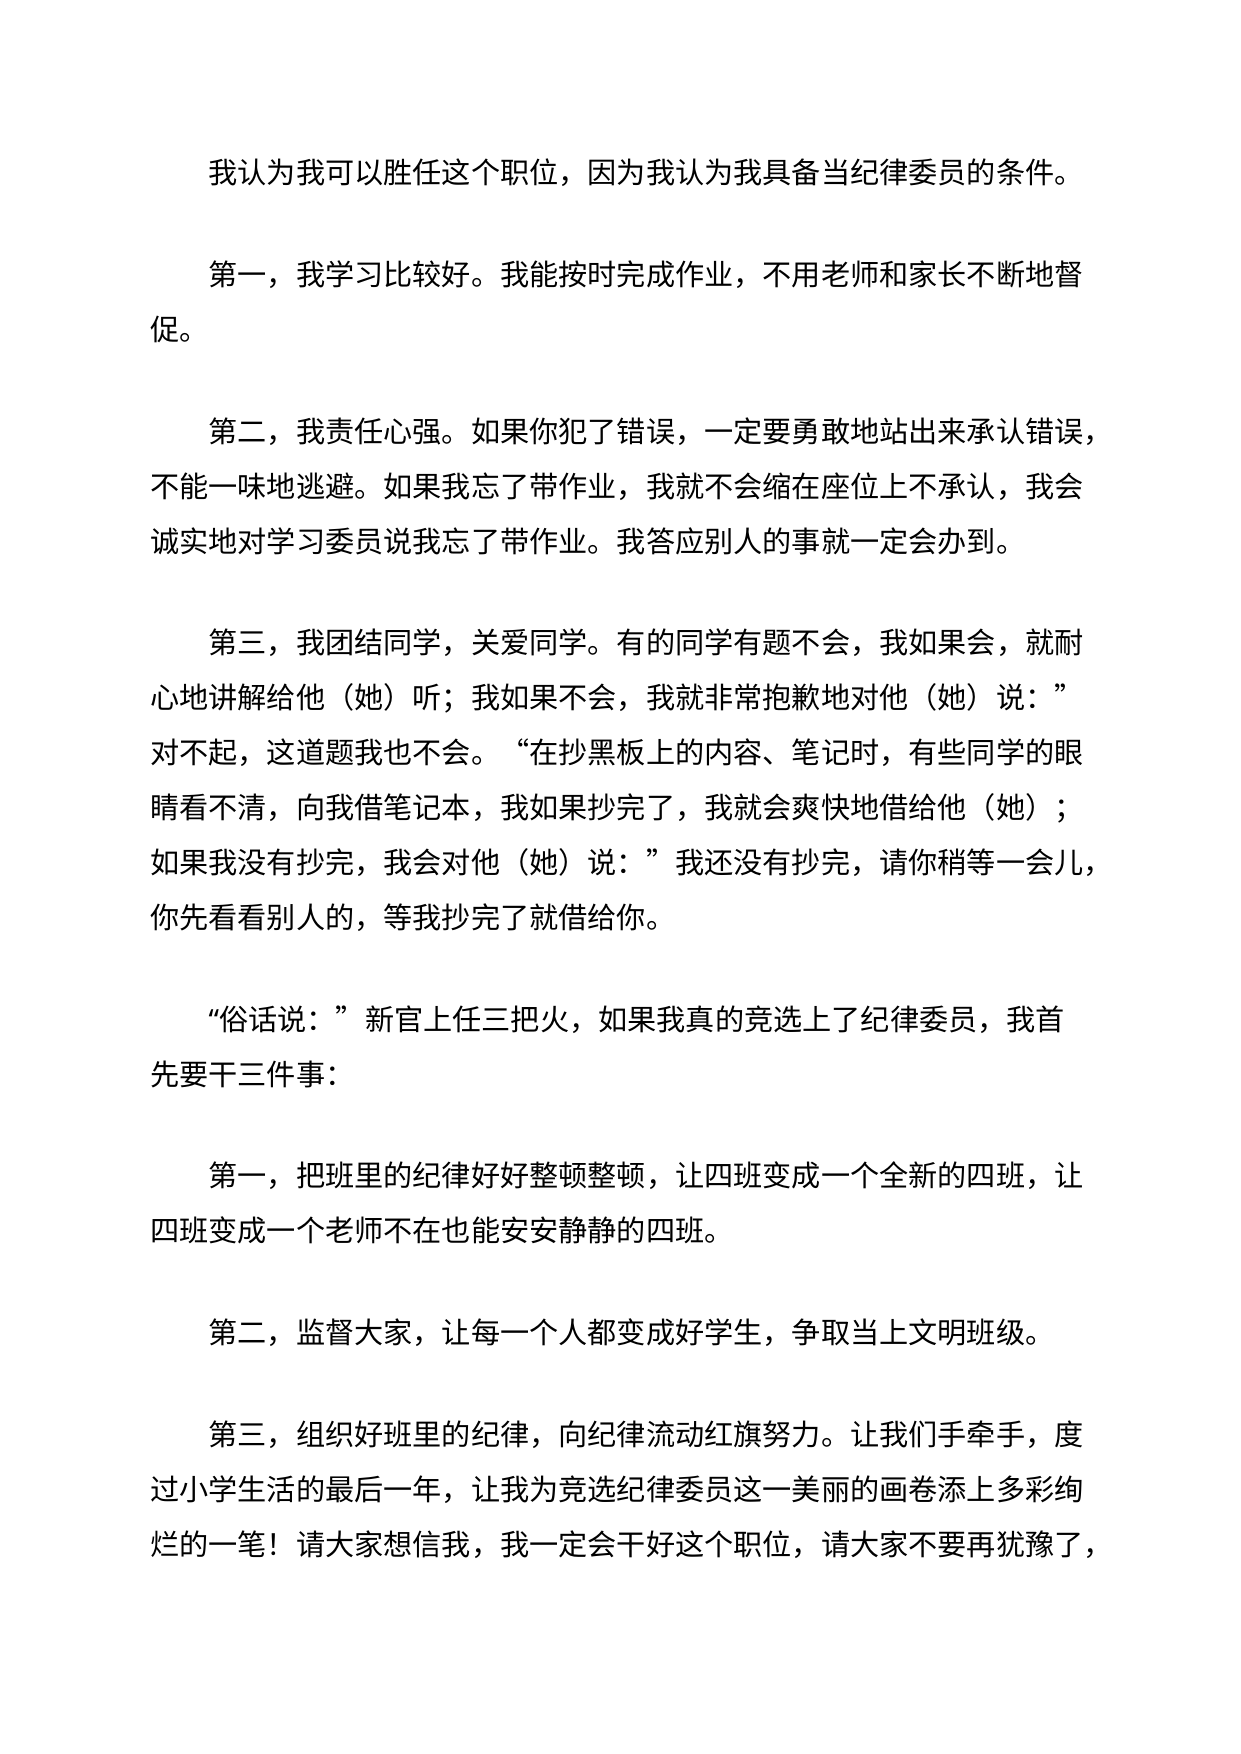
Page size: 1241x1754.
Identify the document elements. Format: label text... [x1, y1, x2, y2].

text 第三，我团结同学，关爱同学。有的同学有题不会，我如果会，就耐心地讲解给他（她）听；我如果不会，我就非常抱歉地对他（她）说：”对不起，这道题我也不会。“在抄黑板上的内容、笔记时，有些同学的眼睛看不清，向我借笔记本，我如果抄完了，我就会爽快地借给他（她）；如果我没有抄完，我会对他（她）说：”我还没有抄完，请你稍等一会儿，你先看看别人的，等我抄完了就借给你。 [150, 620, 1090, 937]
text “俗话说：”新官上任三把火，如果我真的竞选上了纪律委员，我首先要干三件事： [150, 996, 1090, 1093]
text 我认为我可以胜任这个职位，因为我认为我具备当纪律委员的条件。 [150, 150, 1090, 192]
text 第一，把班里的纪律好好整顿整顿，让四班变成一个全新的四班，让四班变成一个老师不在也能安安静静的四班。 [150, 1153, 1090, 1250]
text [150, 1411, 1090, 1563]
text 第二，监督大家，让每一个人都变成好学生，争取当上文明班级。 [150, 1310, 1090, 1352]
text 第二，我责任心强。如果你犯了错误，一定要勇敢地站出来承认错误，不能一味地逃避。如果我忘了带作业，我就不会缩在座位上不承认，我会诚实地对学习委员说我忘了带作业。我答应别人的事就一定会办到。 [150, 408, 1090, 561]
text 第一，我学习比较好。我能按时完成作业，不用老师和家长不断地督促。 [150, 252, 1090, 349]
